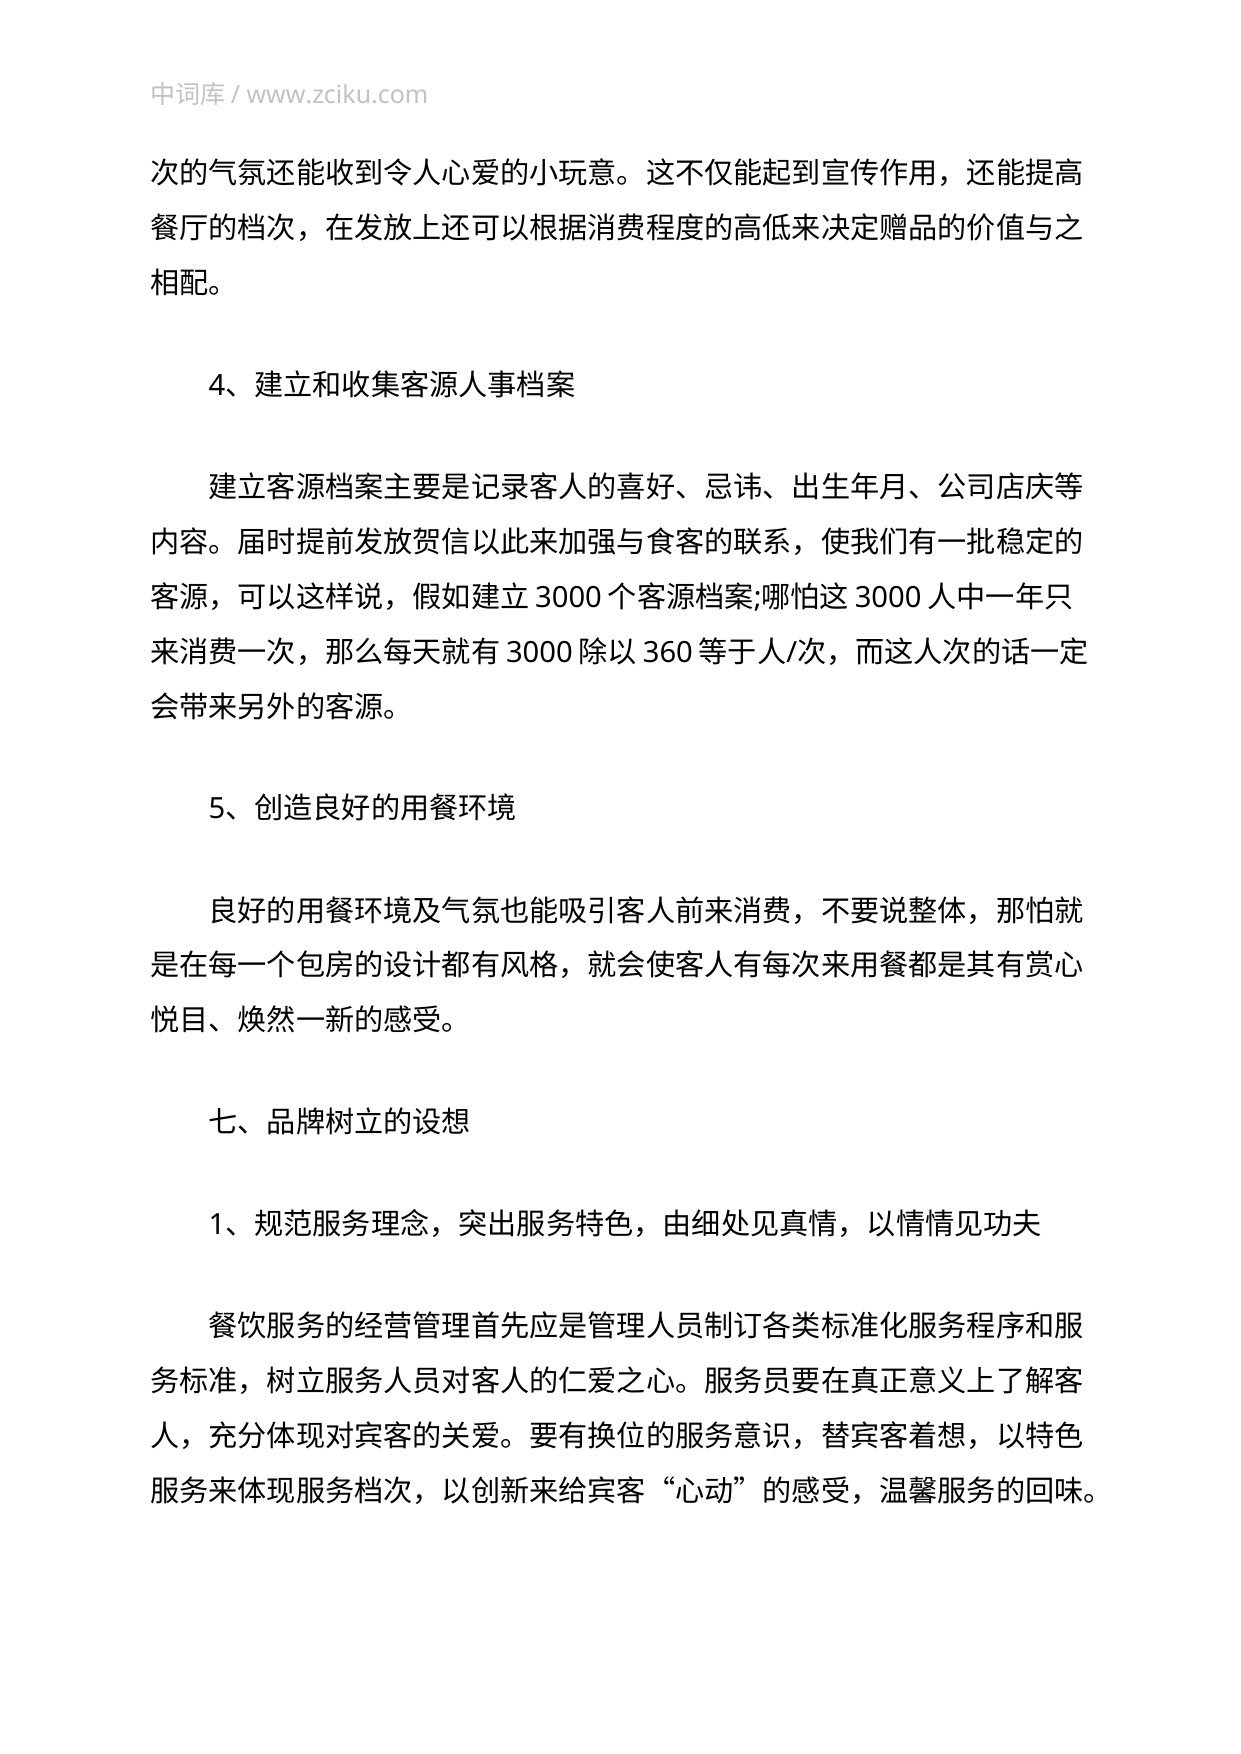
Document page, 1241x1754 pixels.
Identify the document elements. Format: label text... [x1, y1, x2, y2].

text 良好的用餐环境及气氛也能吸引客人前来消费，不要说整体，那怕就是在每一个包房的设计都有风格，就会使客人有每次来用餐都是其有赏心悦目、焕然一新的感受。 [150, 887, 1090, 1039]
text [150, 150, 1090, 302]
text 4、建立和收集客源人事档案 [150, 362, 1090, 404]
text 建立客源档案主要是记录客人的喜好、忌讳、出生年月、公司店庆等内容。届时提前发放贺信以此来加强与食客的联系，使我们有一批稳定的客源，可以这样说，假如建立3000个客源档案;哪怕这3000人中一年只来消费一次，那么每天就有3000除以360等于人/次，而这人次的话一定会带来另外的客源。 [150, 463, 1090, 726]
text 七、品牌树立的设想 [150, 1099, 1090, 1141]
text 餐饮服务的经营管理首先应是管理人员制订各类标准化服务程序和服务标准，树立服务人员对客人的仁爱之心。服务员要在真正意义上了解客人，充分体现对宾客的关爱。要有换位的服务意识，替宾客着想，以特色服务来体现服务档次，以创新来给宾客“心动”的感受，温馨服务的回味。 [150, 1302, 1090, 1509]
text 1、规范服务理念，突出服务特色，由细处见真情，以情情见功夫 [150, 1200, 1090, 1243]
text 5、创造良好的用餐环境 [150, 785, 1090, 827]
